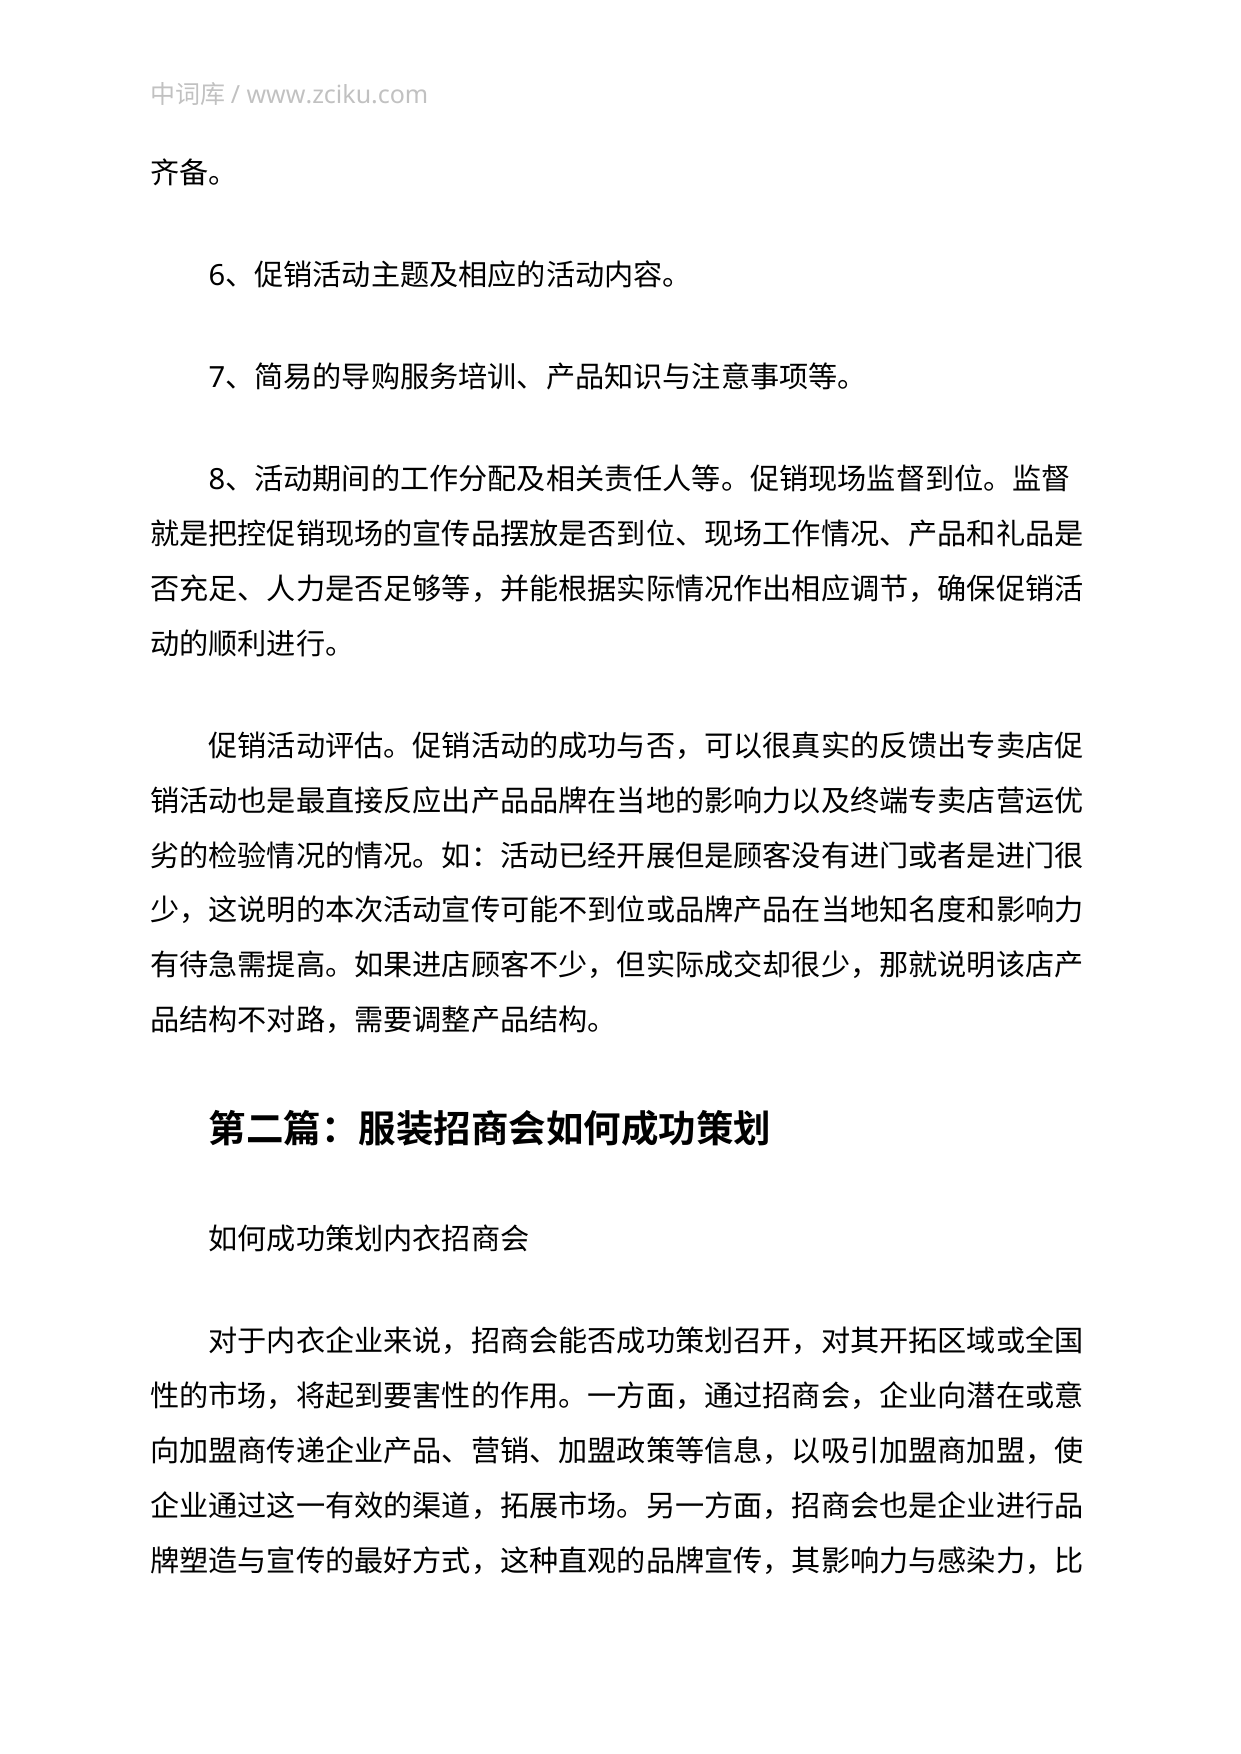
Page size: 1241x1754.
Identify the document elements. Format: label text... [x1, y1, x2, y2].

text 促销活动评估。促销活动的成功与否，可以很真实的反馈出专卖店促销活动也是最直接反应出产品品牌在当地的影响力以及终端专卖店营运优劣的检验情况的情况。如：活动已经开展但是顾客没有进门或者是进门很少，这说明的本次活动宣传可能不到位或品牌产品在当地知名度和影响力有待急需提高。如果进店顾客不少，但实际成交却很少，那就说明该店产品结构不对路，需要调整产品结构。 [150, 722, 1090, 1039]
text 8、活动期间的工作分配及相关责任人等。促销现场监督到位。监督就是把控促销现场的宣传品摆放是否到位、现场工作情况、产品和礼品是否充足、人力是否足够等，并能根据实际情况作出相应调节，确保促销活动的顺利进行。 [150, 456, 1090, 663]
text 第二篇：服装招商会如何成功策划 [150, 1098, 1090, 1153]
text 7、简易的导购服务培训、产品知识与注意事项等。 [150, 354, 1090, 396]
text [150, 150, 1090, 192]
text 如何成功策划内衣招商会 [150, 1216, 1090, 1258]
text 6、促销活动主题及相应的活动内容。 [150, 252, 1090, 294]
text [150, 1318, 1090, 1579]
